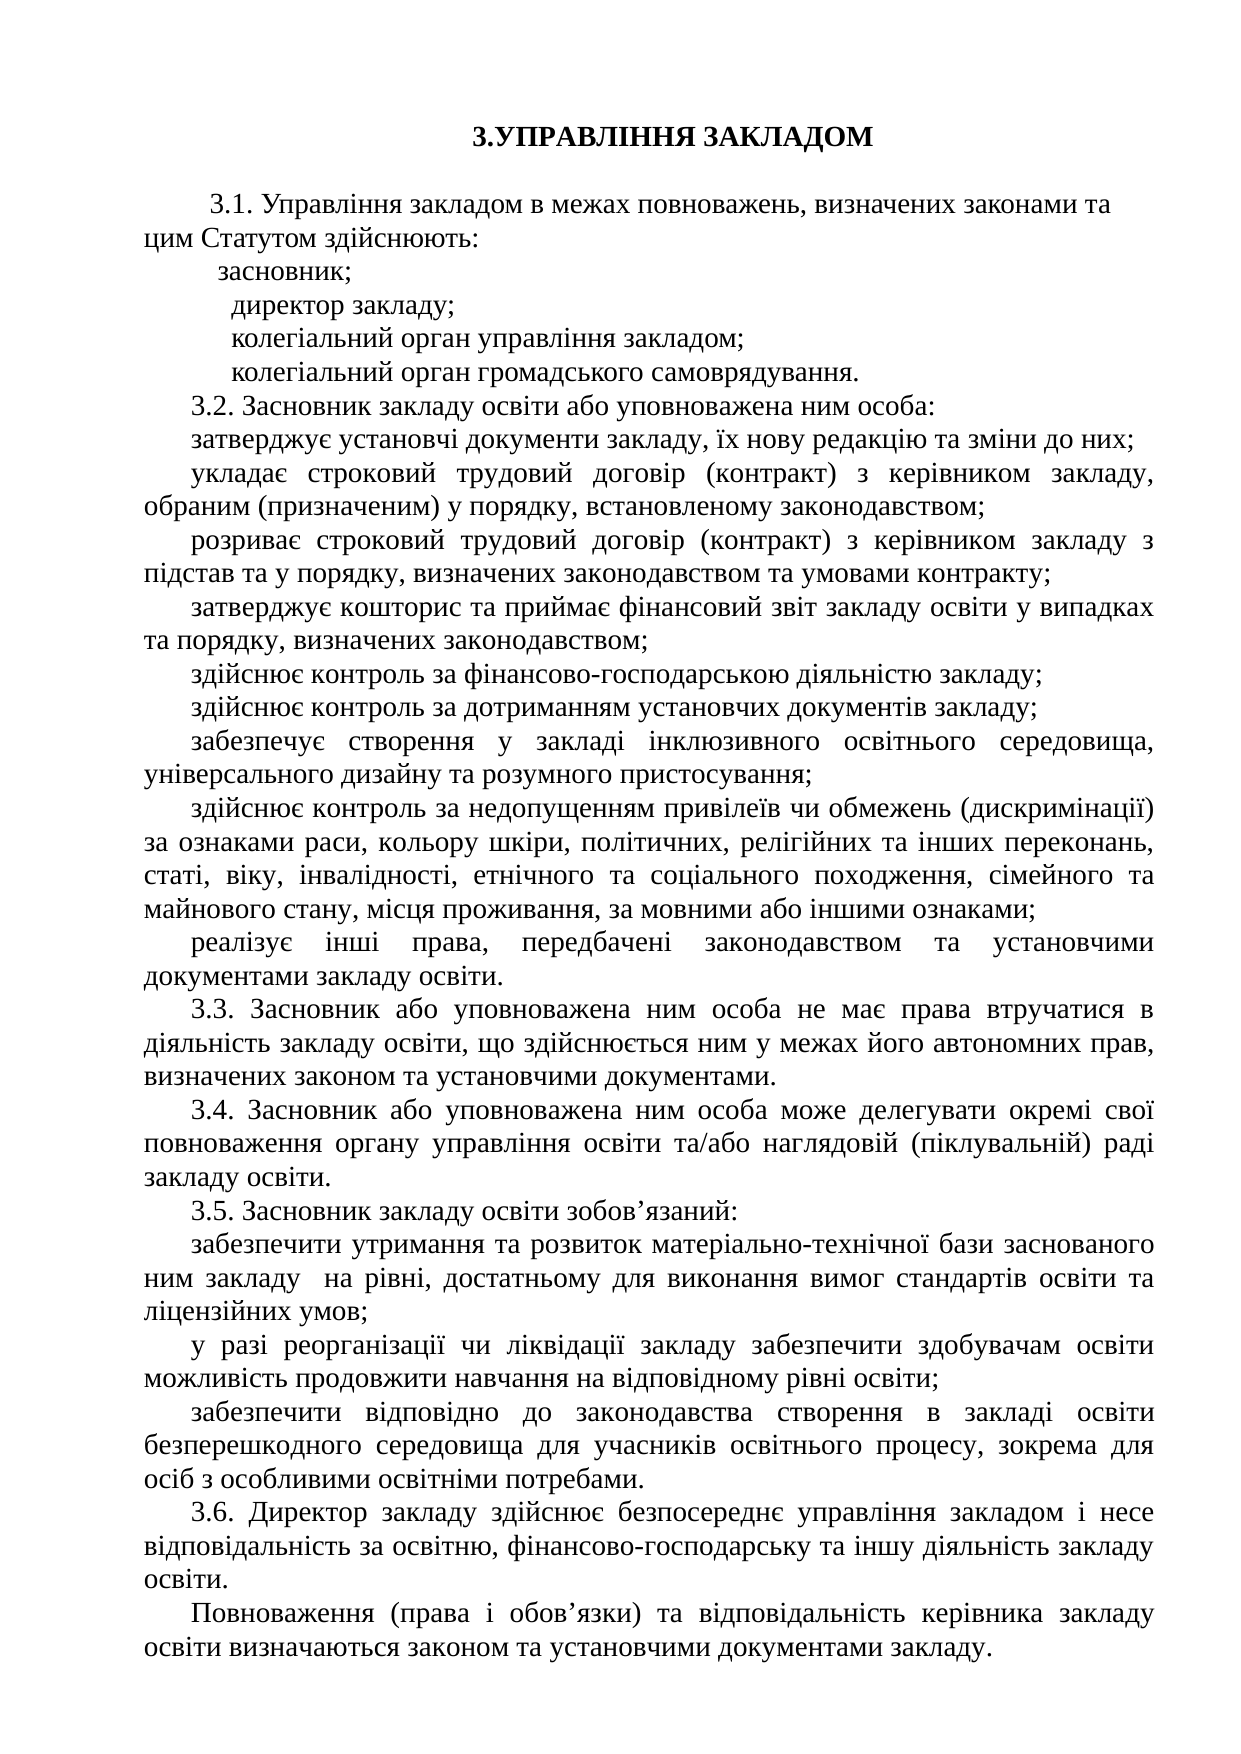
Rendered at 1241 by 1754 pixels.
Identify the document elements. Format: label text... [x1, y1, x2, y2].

text 3.УПРАВЛІННЯ ЗАКЛАДОМ [144, 119, 1155, 153]
text затверджує кошторис та приймає фінансовий звіт закладу освіти у випадках та порядку, визначених законодавством; [144, 589, 1155, 656]
text забезпечити відповідно до законодавства створення в закладі освіти безперешкодного середовища для учасників освітнього процесу, зокрема для осіб з особливими освітніми потребами. [144, 1394, 1155, 1494]
text укладає строковий трудовий договір (контракт) з керівником закладу, обраним (призначеним) у порядку, встановленому законодавством; [144, 455, 1155, 522]
text затверджує установчі документи закладу, їх нову редакцію та зміни до них; [144, 421, 1155, 455]
text у разі реорганізації чи ліквідації закладу забезпечити здобувачам освіти можливість продовжити навчання на відповідному рівні освіти; [144, 1327, 1155, 1394]
text забезпечити утримання та розвиток матеріально-технічної бази заснованого ним закладу на рівні, достатньому для виконання вимог стандартів освіти та ліцензійних умов; [144, 1226, 1155, 1327]
text реалізує інші права, передбачені законодавством та установчими документами закладу освіти. [144, 924, 1155, 991]
text 3.4. Засновник або уповноважена ним особа може делегувати окремі свої повноваження органу управління освіти та/або наглядовій (піклувальній) раді закладу освіти. [144, 1092, 1155, 1193]
text директор закладу; [144, 287, 1155, 321]
text 3.1. Управління закладом в межах повноважень, визначених законами та цим Статутом здійснюють: [144, 186, 1155, 253]
text здійснює контроль за фінансово-господарською діяльністю закладу; [144, 656, 1155, 689]
text засновник; [144, 253, 1155, 287]
text забезпечує створення у закладі інклюзивного освітнього середовища, універсального дизайну та розумного пристосування; [144, 723, 1155, 790]
text колегіальний орган управління закладом; [144, 321, 1155, 354]
text колегіальний орган громадського самоврядування. [144, 354, 1155, 388]
text 3.5. Засновник закладу освіти зобов’язаний: [144, 1193, 1155, 1226]
text Повноваження (права і обов’язки) та відповідальність керівника закладу освіти визначаються законом та установчими документами закладу. [144, 1595, 1155, 1662]
text 3.6. Директор закладу здійснює безпосереднє управління закладом і несе відповідальність за освітню, фінансово-господарську та іншу діяльність закладу освіти. [144, 1494, 1155, 1595]
text здійснює контроль за недопущенням привілеїв чи обмежень (дискримінації) за ознаками раси, кольору шкіри, політичних, релігійних та інших переконань, статі, віку, інвалідності, етнічного та соціального походження, сімейного та майнового стану, місця проживання, за мовними або іншими ознаками; [144, 790, 1155, 924]
text здійснює контроль за дотриманням установчих документів закладу; [144, 689, 1155, 723]
text розриває строковий трудовий договір (контракт) з керівником закладу з підстав та у порядку, визначених законодавством та умовами контракту; [144, 522, 1155, 589]
text 3.2. Засновник закладу освіти або уповноважена ним особа: [144, 388, 1155, 421]
text 3.3. Засновник або уповноважена ним особа не має права втручатися в діяльність закладу освіти, що здійснюється ним у межах його автономних прав, визначених законом та установчими документами. [144, 991, 1155, 1092]
